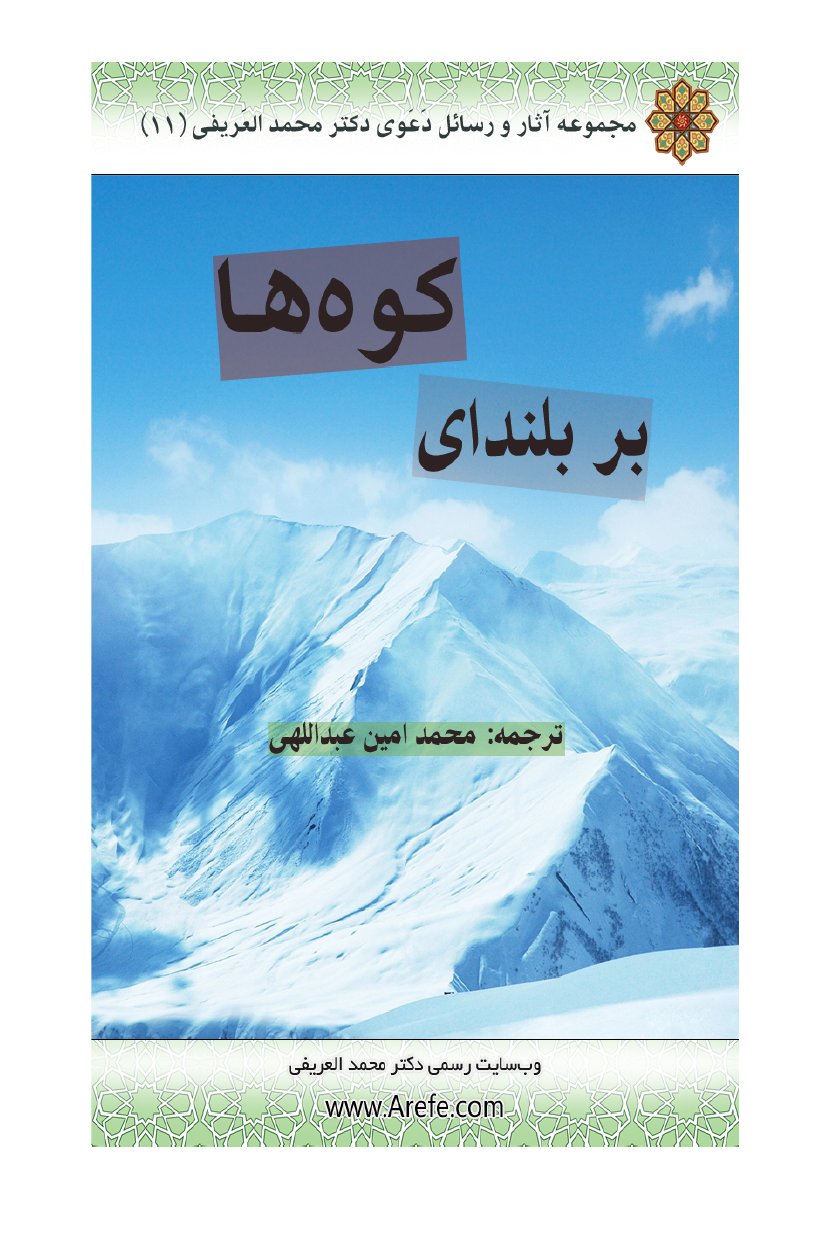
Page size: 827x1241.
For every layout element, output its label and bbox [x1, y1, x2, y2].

picture [91, 62, 739, 1147]
